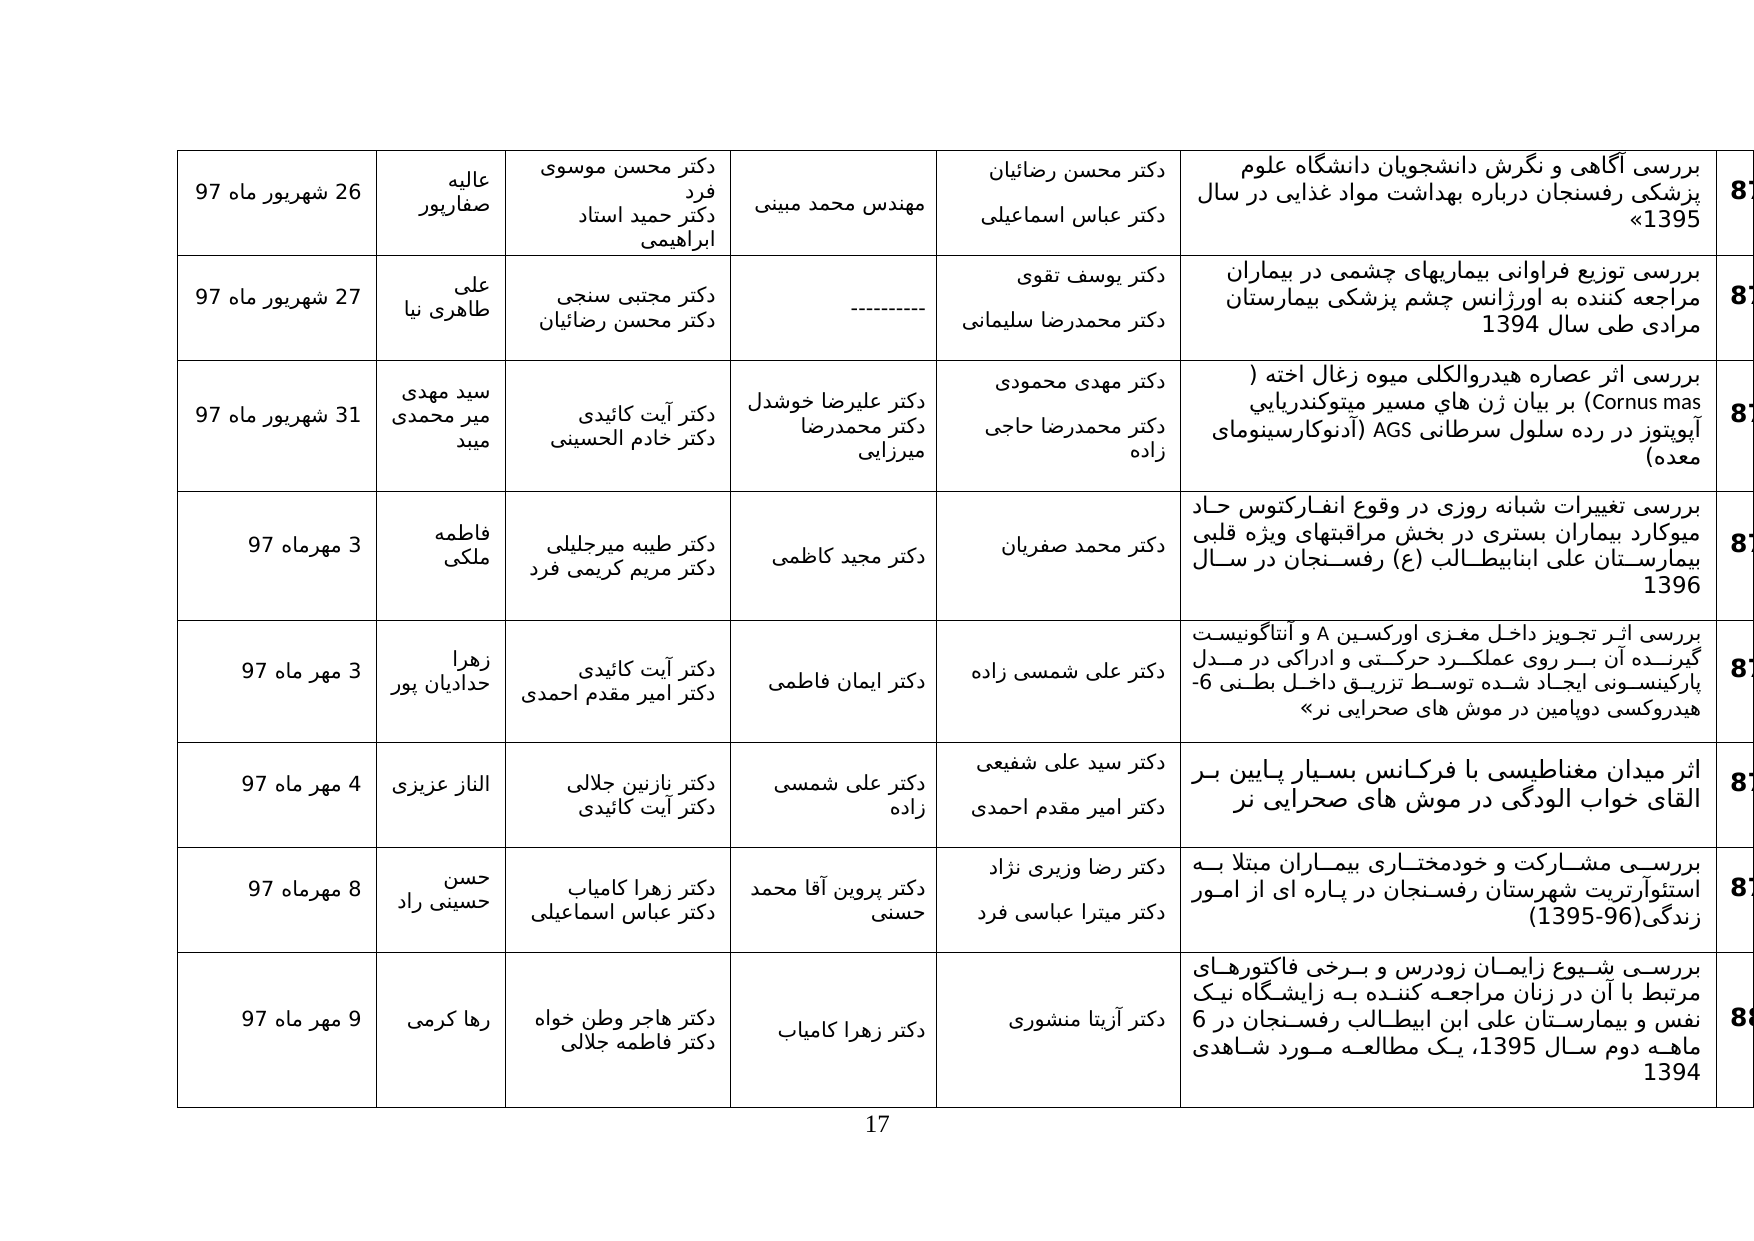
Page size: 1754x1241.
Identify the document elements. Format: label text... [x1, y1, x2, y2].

table_cell دکتر نازنین جلالی دکتر آیت کائیدی [506, 743, 730, 847]
table_cell دکتر علی شمسی زاده [731, 743, 936, 847]
table_cell 27 شهریور ماه 97 [178, 256, 376, 360]
table_cell اثر میدان مغناطیسی با فرکانس بسیار پایین بر القای خواب الودگی در موش های صحرایی نر [1181, 743, 1716, 847]
table_cell دکتر رضا وزیری نژاد دکتر میترا عباسی فرد [937, 848, 1180, 952]
table_cell 873 [1717, 151, 1753, 255]
table_cell دکتر مجید کاظمی [731, 492, 936, 619]
table_cell 8 مهرماه 97 [178, 848, 376, 952]
table_cell بررسی مشارکت و خودمختاری بیماران مبتلا به استئوآرتریت شهرستان رفسنجان در پاره ای از امور زندگی(96-1395) [1181, 848, 1716, 952]
table_cell 3 مهر ماه 97 [178, 621, 376, 742]
table_cell بررسی اثر تجویز داخل مغزی اورکسین A و آنتاگونیست گیرنده آن بر روی عملکرد حرکتی و ادراکی در مدل پارکینسونی ایجاد شده توسط تزریق داخل بطنی 6-هیدروکسی دوپامین در موش های صحرایی نر» [1181, 621, 1716, 742]
table_cell رها کرمی [377, 953, 505, 1107]
table_cell فاطمه ملکی [377, 492, 505, 619]
table_cell دکتر سید علی شفیعی دکتر امیر مقدم احمدی [937, 743, 1180, 847]
table_cell 877 [1717, 621, 1753, 742]
table_cell بررسی آگاهی و نگرش دانشجویان دانشگاه علوم پزشکی رفسنجان درباره بهداشت مواد غذایی در سال 1395» [1181, 151, 1716, 255]
table_cell دکتر علیرضا خوشدل دکتر محمدرضا میرزایی [731, 361, 936, 491]
table_cell 875 [1717, 361, 1753, 491]
table_cell دکتر محسن رضائیان دکتر عباس اسماعیلی [937, 151, 1180, 255]
table_cell بررسی اثر عصاره هیدروالکلی میوه زغال اخته (Cornus mas) بر بيان ژن هاي مسير ميتوكندريايي آپوپتوز در رده سلول سرطانی AGS (آدنوکارسینومای معده) [1181, 361, 1716, 491]
table_cell دکتر علی شمسی زاده [937, 621, 1180, 742]
table_cell عالیه صفارپور [377, 151, 505, 255]
table_cell 878 [1717, 743, 1753, 847]
table_cell 876 [1717, 492, 1753, 619]
table_cell 26 شهریور ماه 97 [178, 151, 376, 255]
table_cell حسن حسینی راد [377, 848, 505, 952]
table_cell الناز عزیزی [377, 743, 505, 847]
table_cell دکتر زهرا کامیاب [731, 953, 936, 1107]
table_cell دکتر یوسف تقوی دکتر محمدرضا سلیمانی [937, 256, 1180, 360]
table_cell علی طاهری نیا [377, 256, 505, 360]
table_cell 4 مهر ماه 97 [178, 743, 376, 847]
table_cell 879 [1717, 848, 1753, 952]
table_cell بررسی شیوع زایمان زودرس و برخی فاکتورهای مرتبط با آن در زنان مراجعه کننده به زایشگاه نیک نفس و بیمارستان علی ابن ابیطالب رفسنجان در 6 ماهه دوم سال 1395، یک مطالعه مورد شاهدی 1394 [1181, 953, 1716, 1107]
table_cell مهندس محمد مبینی [731, 151, 936, 255]
table_cell دکتر آزیتا منشوری [937, 953, 1180, 1107]
table_cell دکتر محمد صفریان [937, 492, 1180, 619]
table_cell سید مهدی میر محمدی میبد [377, 361, 505, 491]
table_cell دکتر آیت کائیدی دکتر امیر مقدم احمدی [506, 621, 730, 742]
table_cell ---------- [731, 256, 936, 360]
table_cell 3 مهرماه 97 [178, 492, 376, 619]
table_cell دکتر پروین آقا محمد حسنی [731, 848, 936, 952]
table_cell دکتر مهدی محمودی دکتر محمدرضا حاجی زاده [937, 361, 1180, 491]
table_cell دکتر مجتبی سنجی دکتر محسن رضائیان [506, 256, 730, 360]
table_cell 31 شهریور ماه 97 [178, 361, 376, 491]
table_cell بررسی توزیع فراوانی بیماریهای چشمی در بیماران مراجعه کننده به اورژانس چشم پزشکی بیمارستان مرادی طی سال 1394 [1181, 256, 1716, 360]
table_cell دکتر آیت کائیدی دکتر خادم الحسینی [506, 361, 730, 491]
table_cell بررسی تغییرات شبانه روزی در وقوع انفارکتوس حاد میوکارد بیماران بستری در بخش مراقبتهای ویژه قلبی بیمارستان علی ابنابیطالب (ع) رفسنجان در سال 1396 [1181, 492, 1716, 619]
table_cell دکتر ایمان فاطمی [731, 621, 936, 742]
table_cell 9 مهر ماه 97 [178, 953, 376, 1107]
table_cell 874 [1717, 256, 1753, 360]
table_cell زهرا حدادیان پور [377, 621, 505, 742]
table_cell دکتر هاجر وطن خواه دکتر فاطمه جلالی [506, 953, 730, 1107]
table_cell دکتر زهرا کامیاب دکتر عباس اسماعیلی [506, 848, 730, 952]
table_cell دکتر محسن موسوی فرد دکتر حمید استاد ابراهیمی [506, 151, 730, 255]
table_cell دکتر طیبه میرجلیلی دکتر مریم کریمی فرد [506, 492, 730, 619]
table_cell 880 [1717, 953, 1753, 1107]
